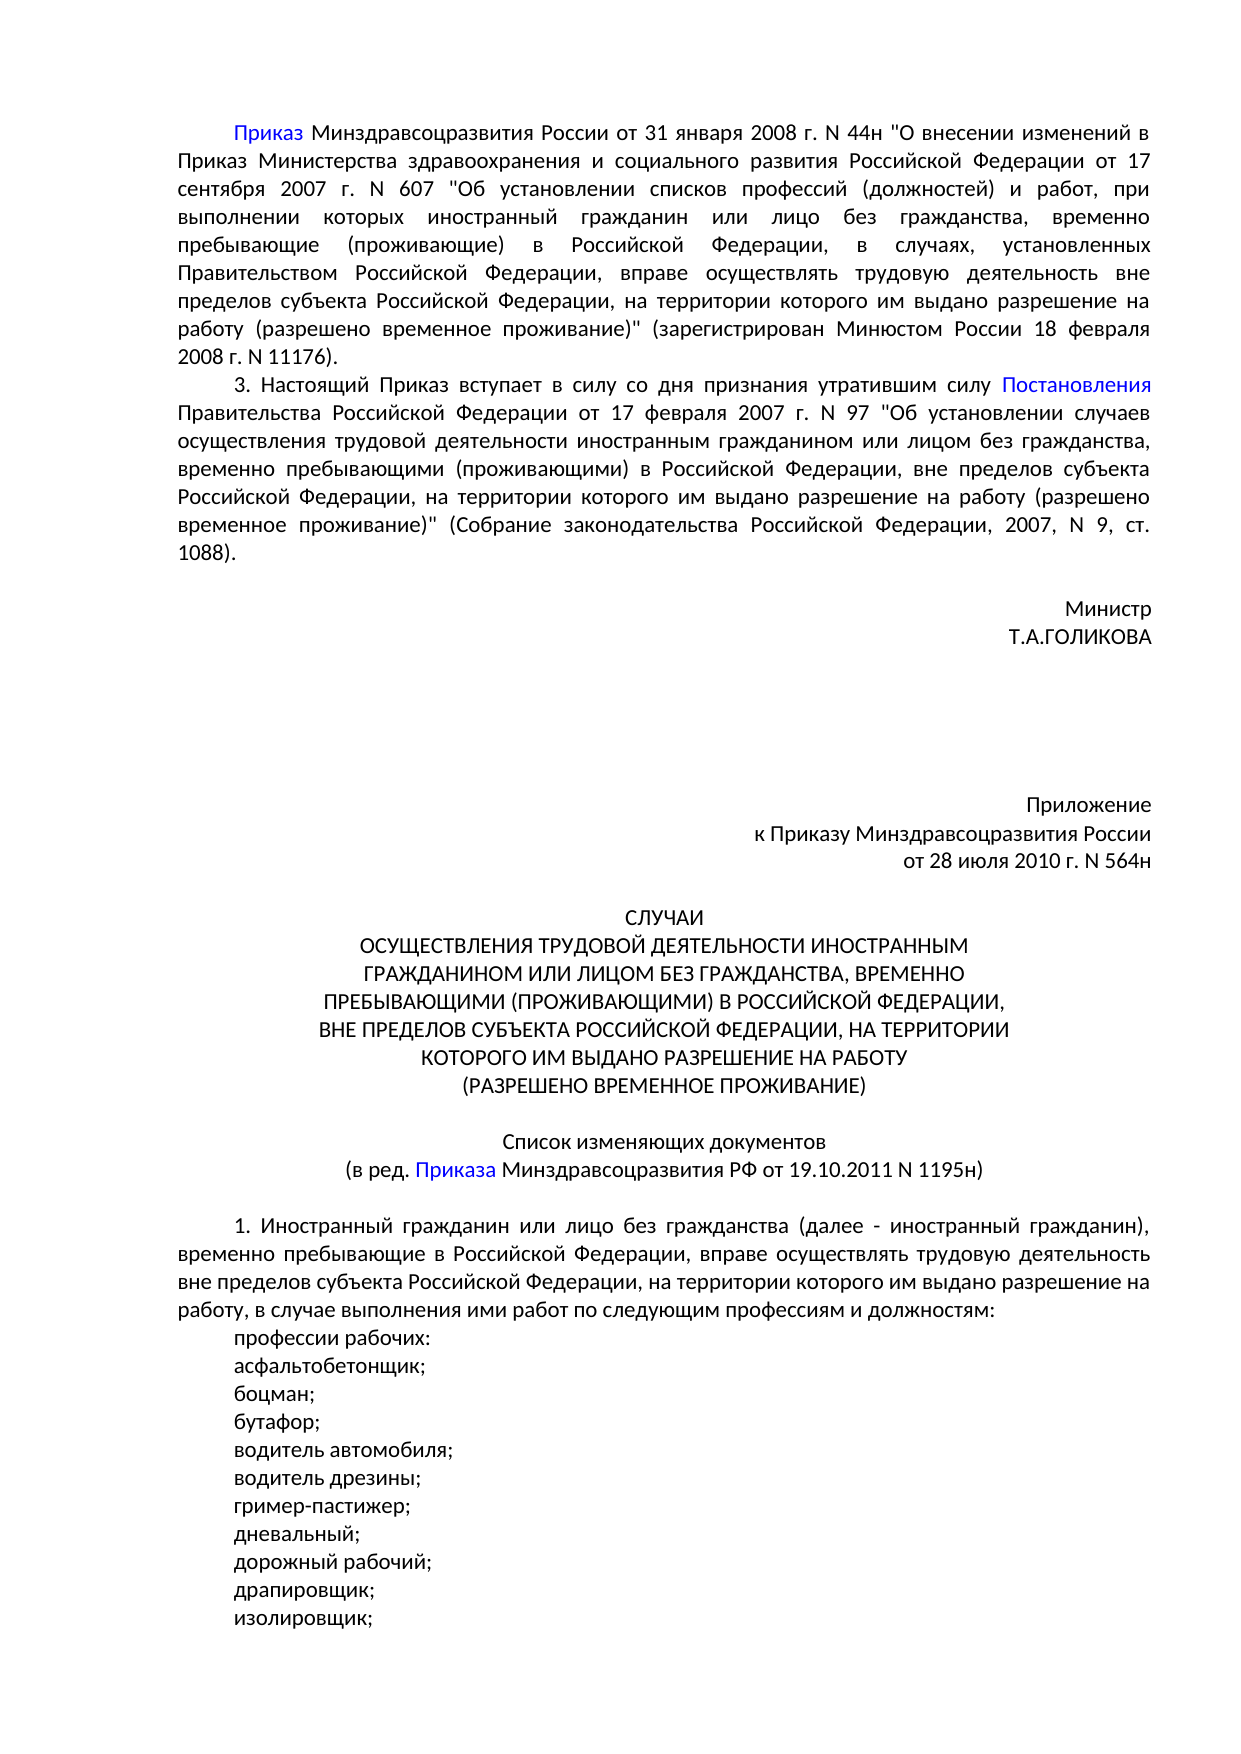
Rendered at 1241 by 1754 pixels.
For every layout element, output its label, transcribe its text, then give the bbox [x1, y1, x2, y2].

text Список изменяющих документов [177, 1127, 1152, 1155]
text Приложение [177, 791, 1152, 819]
text гример-пастижер; [177, 1491, 1152, 1519]
text (в ред. Приказа Минздравсоцразвития РФ от 19.10.2011 N 1195н) [177, 1155, 1152, 1183]
text к Приказу Минздравсоцразвития России [177, 819, 1152, 847]
text профессии рабочих: [177, 1323, 1152, 1351]
text (РАЗРЕШЕНО ВРЕМЕННОЕ ПРОЖИВАНИЕ) [177, 1071, 1152, 1099]
text 1. Иностранный гражданин или лицо без гражданства (далее - иностранный гражданин), временно пребывающие в Российской Федерации, вправе осуществлять трудовую деятельность вне пределов субъекта Российской Федерации, на территории которого им выдано разрешение на работу, в случае выполнения ими работ по следующим профессиям и должностям: [177, 1211, 1152, 1323]
text от 28 июля 2010 г. N 564н [177, 847, 1152, 875]
text дорожный рабочий; [177, 1547, 1152, 1575]
text Министр [177, 594, 1152, 622]
text асфальтобетонщик; [177, 1351, 1152, 1379]
text драпировщик; [177, 1575, 1152, 1603]
text Приказ Минздравсоцразвития России от 31 января 2008 г. N 44н "О внесении изменений в Приказ Министерства здравоохранения и социального развития Российской Федерации от 17 сентября 2007 г. N 607 "Об установлении списков профессий (должностей) и работ, при выполнении которых иностранный гражданин или лицо без гражданства, временно пребывающие (проживающие) в Российской Федерации, в случаях, установленных Правительством Российской Федерации, вправе осуществлять трудовую деятельность вне пределов субъекта Российской Федерации, на территории которого им выдано разрешение на работу (разрешено временное проживание)" (зарегистрирован Минюстом России 18 февраля 2008 г. N 11176). [177, 118, 1152, 370]
text водитель дрезины; [177, 1463, 1152, 1491]
text ГРАЖДАНИНОМ ИЛИ ЛИЦОМ БЕЗ ГРАЖДАНСТВА, ВРЕМЕННО [177, 959, 1152, 987]
text водитель автомобиля; [177, 1435, 1152, 1463]
text изолировщик; [177, 1603, 1152, 1631]
text ПРЕБЫВАЮЩИМИ (ПРОЖИВАЮЩИМИ) В РОССИЙСКОЙ ФЕДЕРАЦИИ, [177, 987, 1152, 1015]
text ОСУЩЕСТВЛЕНИЯ ТРУДОВОЙ ДЕЯТЕЛЬНОСТИ ИНОСТРАННЫМ [177, 931, 1152, 959]
text ВНЕ ПРЕДЕЛОВ СУБЪЕКТА РОССИЙСКОЙ ФЕДЕРАЦИИ, НА ТЕРРИТОРИИ [177, 1015, 1152, 1043]
text Т.А.ГОЛИКОВА [177, 622, 1152, 651]
text бутафор; [177, 1407, 1152, 1435]
text дневальный; [177, 1519, 1152, 1547]
text КОТОРОГО ИМ ВЫДАНО РАЗРЕШЕНИЕ НА РАБОТУ [177, 1043, 1152, 1071]
text боцман; [177, 1379, 1152, 1407]
text 3. Настоящий Приказ вступает в силу со дня признания утратившим силу Постановления Правительства Российской Федерации от 17 февраля 2007 г. N 97 "Об установлении случаев осуществления трудовой деятельности иностранным гражданином или лицом без гражданства, временно пребывающими (проживающими) в Российской Федерации, вне пределов субъекта Российской Федерации, на территории которого им выдано разрешение на работу (разрешено временное проживание)" (Собрание законодательства Российской Федерации, 2007, N 9, ст. 1088). [177, 370, 1152, 566]
text СЛУЧАИ [177, 903, 1152, 931]
